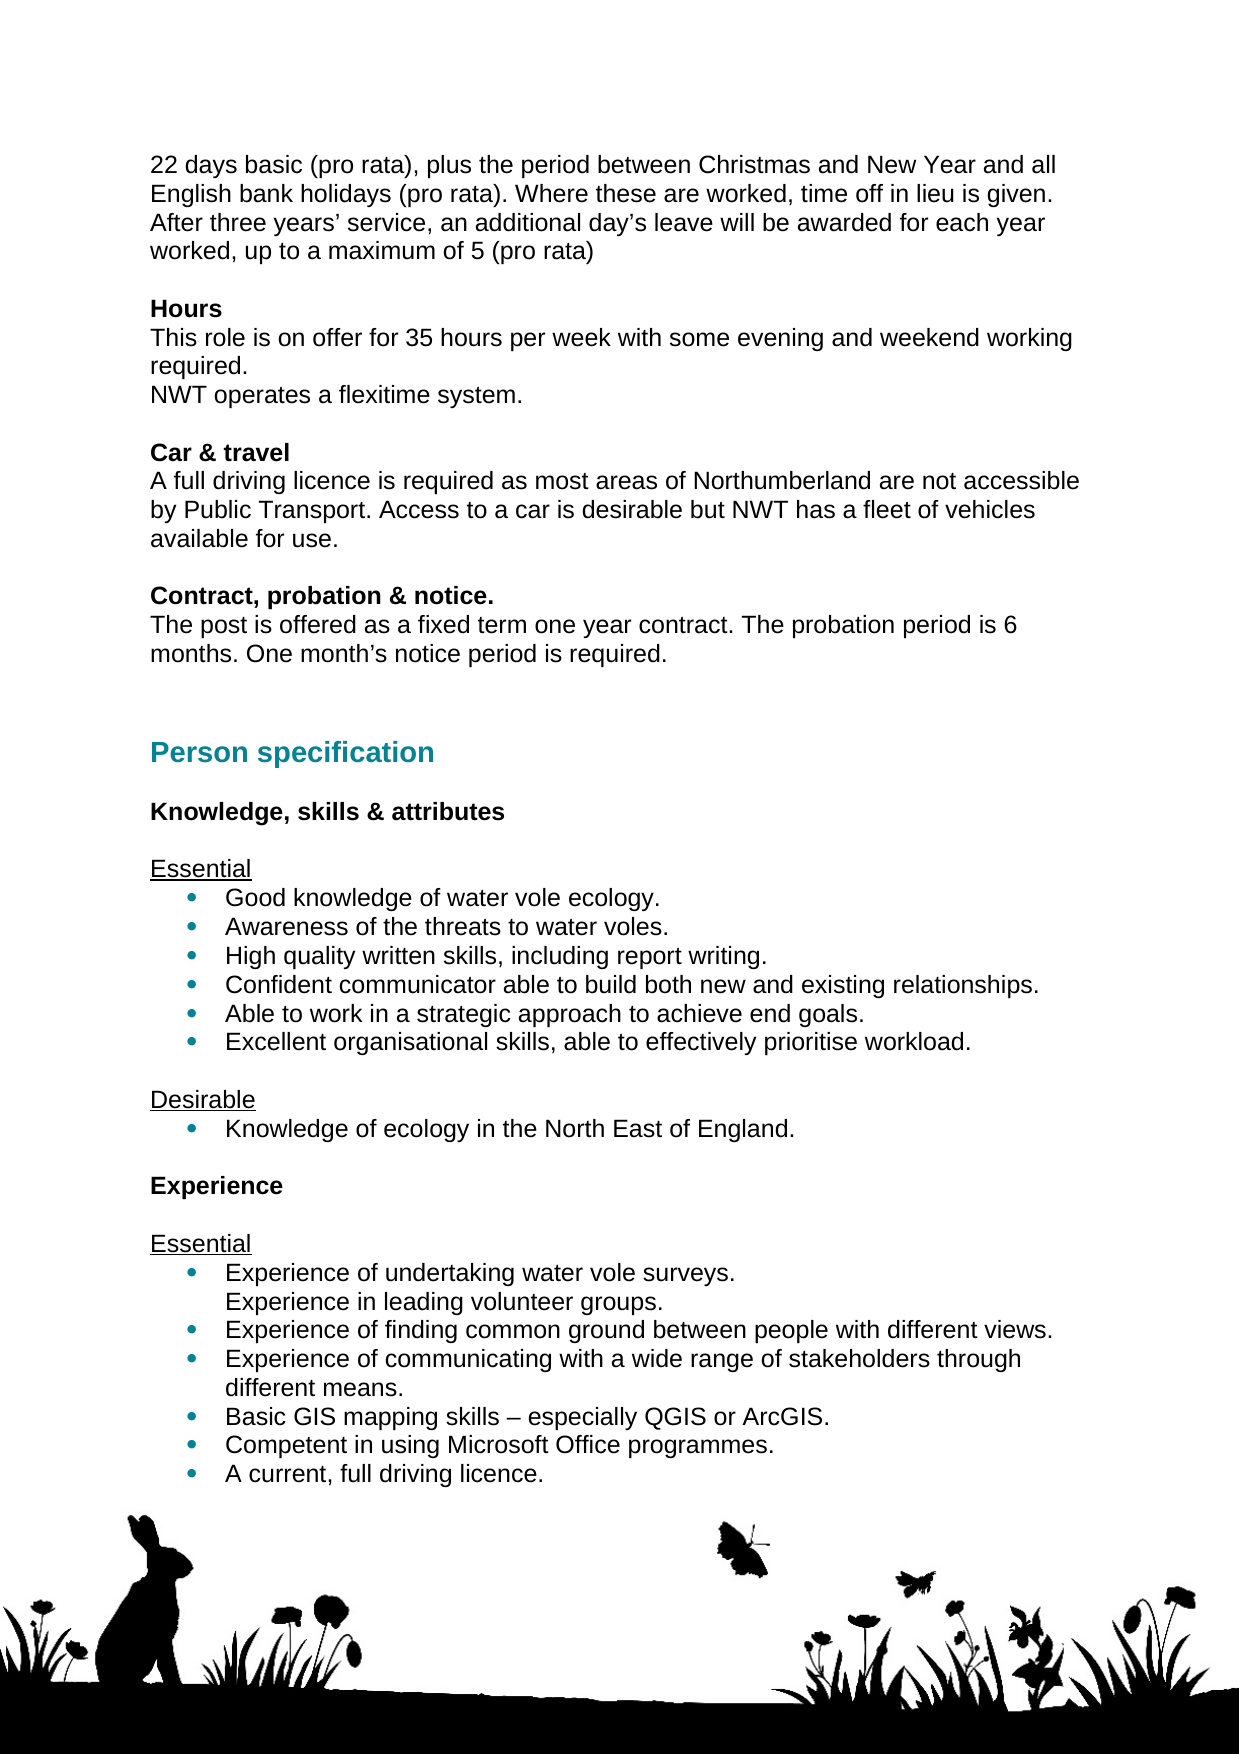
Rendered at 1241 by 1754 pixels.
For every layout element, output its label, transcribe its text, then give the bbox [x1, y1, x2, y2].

text A full driving licence is required as most areas of Northumberland are not accessible by Public Transport. Access to a car is desirable but NWT has a fleet of vehicles available for use. [150, 466, 1090, 552]
picture [0, 1501, 1239, 1754]
text Experience [150, 1171, 1090, 1200]
list Awareness of the threats to water voles. [187, 912, 1090, 941]
list Experience of finding common ground between people with different views. [187, 1315, 1090, 1344]
text Hours [150, 294, 1090, 322]
text The post is offered as a fixed term one year contract. The probation period is 6 months. One month’s notice period is required. [150, 610, 1090, 667]
text Desirable [150, 1085, 1090, 1114]
list Experience of undertaking water vole surveys. Experience in leading volunteer groups. [187, 1258, 1090, 1315]
list Basic GIS mapping skills – especially QGIS or ArcGIS. [187, 1402, 1090, 1431]
text This role is on offer for 35 hours per week with some evening and weekend working required. [150, 322, 1090, 380]
text Knowledge, skills & attributes [150, 797, 1090, 826]
list Confident communicator able to build both new and existing relationships. [187, 970, 1090, 998]
text Person specification [150, 734, 1090, 768]
list Competent in using Microsoft Office programmes. [187, 1431, 1090, 1459]
text Essential [150, 1229, 1090, 1258]
list Excellent organisational skills, able to effectively prioritise workload. [187, 1027, 1090, 1056]
text 22 days basic (pro rata), plus the period between Christmas and New Year and all English bank holidays (pro rata). Where these are worked, time off in lieu is given. After three years’ service, an additional day’s leave will be awarded for each year worked, up to a maximum of 5 (pro rata) [150, 150, 1090, 265]
list High quality written skills, including report writing. [187, 941, 1090, 970]
list Experience of communicating with a wide range of stakeholders through different means. [187, 1344, 1090, 1402]
list Knowledge of ecology in the North East of England. [187, 1114, 1090, 1143]
text Essential [150, 854, 1090, 883]
list Good knowledge of water vole ecology. [187, 883, 1090, 912]
list A current, full driving licence. [187, 1459, 1090, 1488]
text NWT operates a flexitime system. [150, 380, 1090, 409]
list Able to work in a strategic approach to achieve end goals. [187, 998, 1090, 1027]
text Car & travel [150, 437, 1090, 466]
text Contract, probation & notice. [150, 581, 1090, 610]
